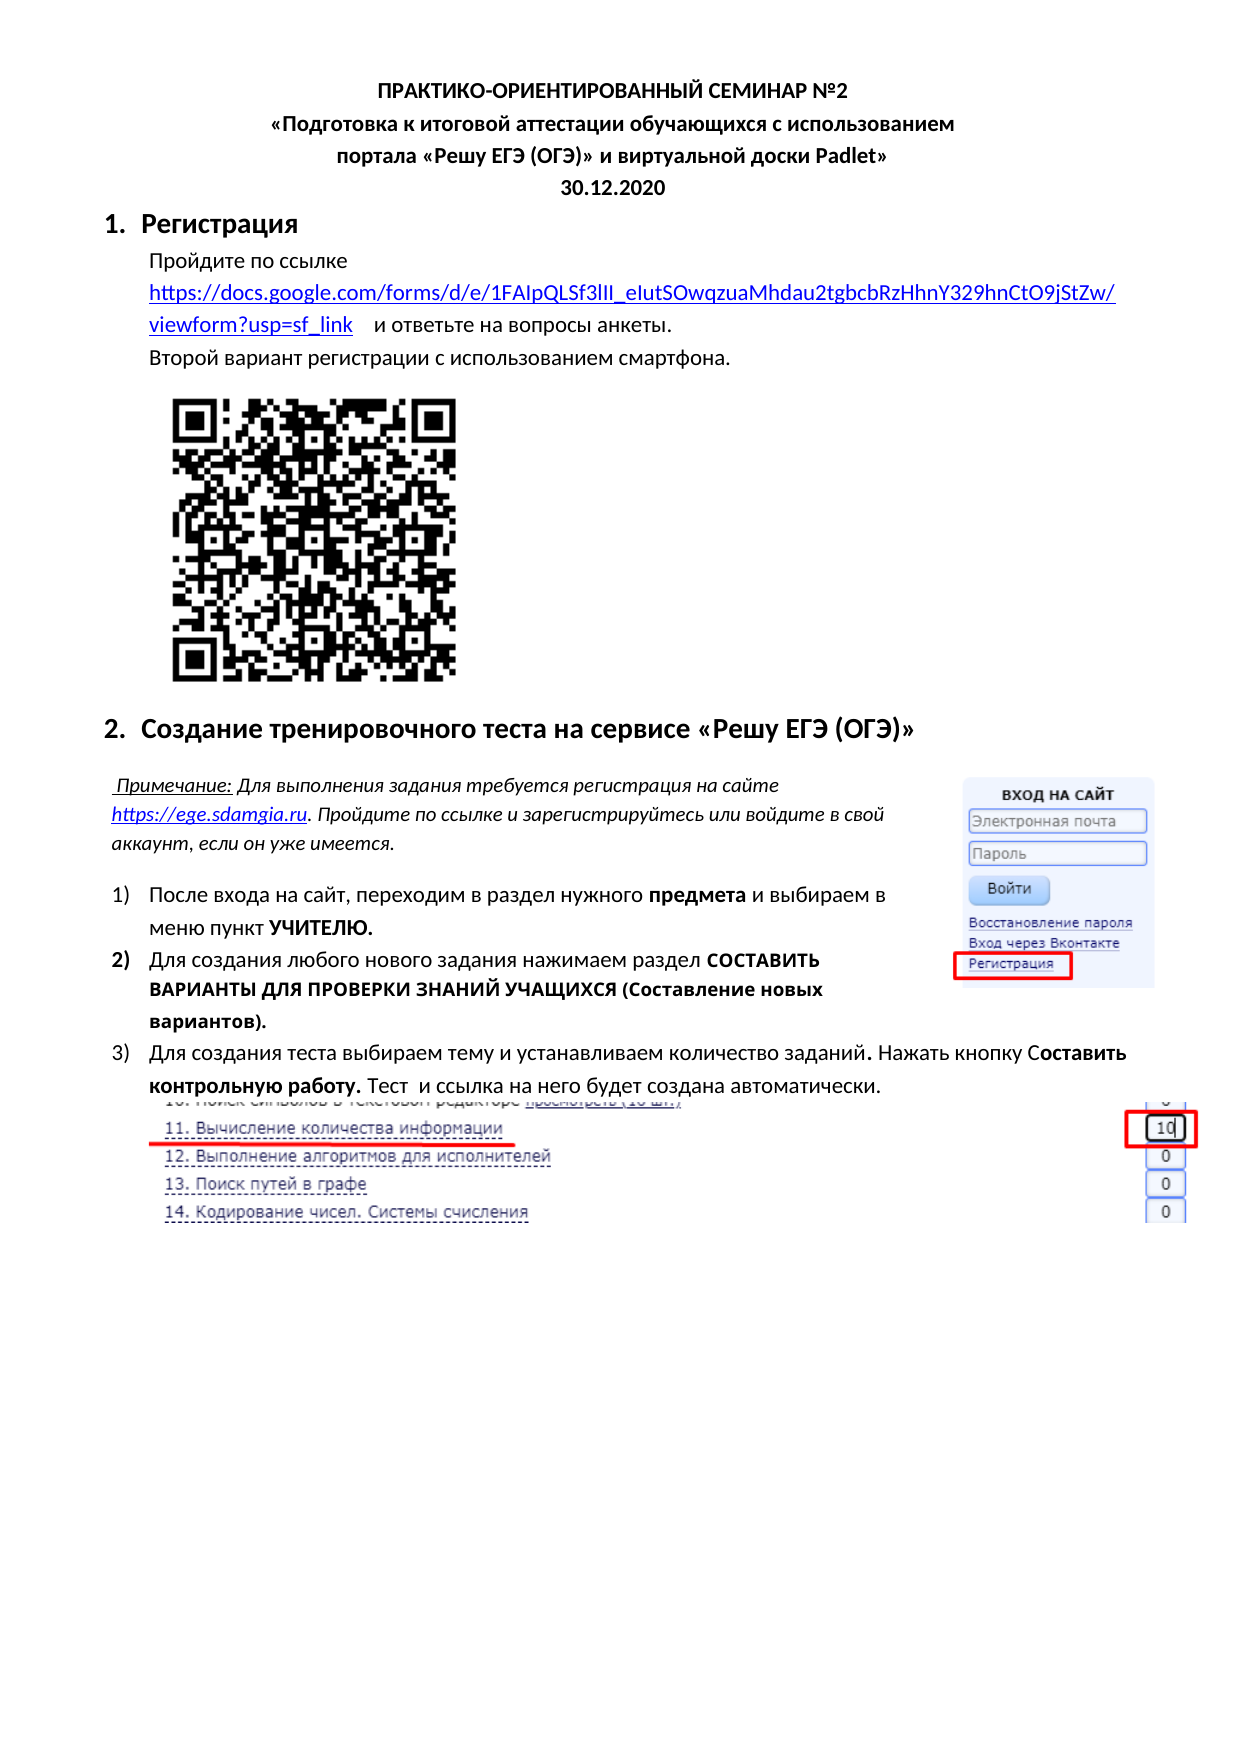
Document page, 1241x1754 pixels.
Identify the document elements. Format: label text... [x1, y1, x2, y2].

text портала «Решу ЕГЭ (ОГЭ)» и виртуальной доски Padlet» [74, 141, 1152, 169]
list После входа на сайт, переходим в раздел нужного предмета и выбираем в меню пункт УЧИТЕЛЮ. [111, 881, 928, 941]
picture [148, 1102, 1227, 1223]
list Регистрация [103, 205, 1152, 241]
list Пройдите по ссылке https://docs.google.com/forms/d/e/1FAIpQLSf3lII_eIutSOwqzuaMhdau2tgbcbRzHhnY329hnCtO9jStZw/viewform?usp=sf_link и ответьте на вопросы анкеты. [149, 246, 1152, 339]
text 30.12.2020 [74, 173, 1152, 201]
list Второй вариант регистрации с использованием смартфона. [149, 343, 1152, 371]
text «Подготовка к итоговой аттестации обучающихся с использованием [74, 109, 1152, 137]
list Создание тренировочного теста на сервисе «Решу ЕГЭ (ОГЭ)» [103, 710, 1152, 746]
text Примечание: Для выполнения задания требуется регистрация на сайте https://ege.sdamgia.ru. Пройдите по ссылке и зарегистрируйтесь или войдите в свой аккаунт, если он уже имеется. [111, 772, 1152, 856]
list Для создания любого нового задания нажимаем раздел СОСТАВИТЬ ВАРИАНТЫ ДЛЯ ПРОВЕРКИ ЗНАНИЙ УЧАЩИХСЯ (Составление новых вариантов). [111, 945, 1152, 1034]
picture [148, 375, 481, 707]
list Для создания теста выбираем тему и устанавливаем количество заданий. Нажать кнопку Составить контрольную работу. Тест и ссылка на него будет создана автоматически. [111, 1038, 1152, 1099]
picture [928, 773, 1160, 988]
text ПРАКТИКО-ОРИЕНТИРОВАННЫЙ СЕМИНАР №2 [74, 77, 1152, 104]
